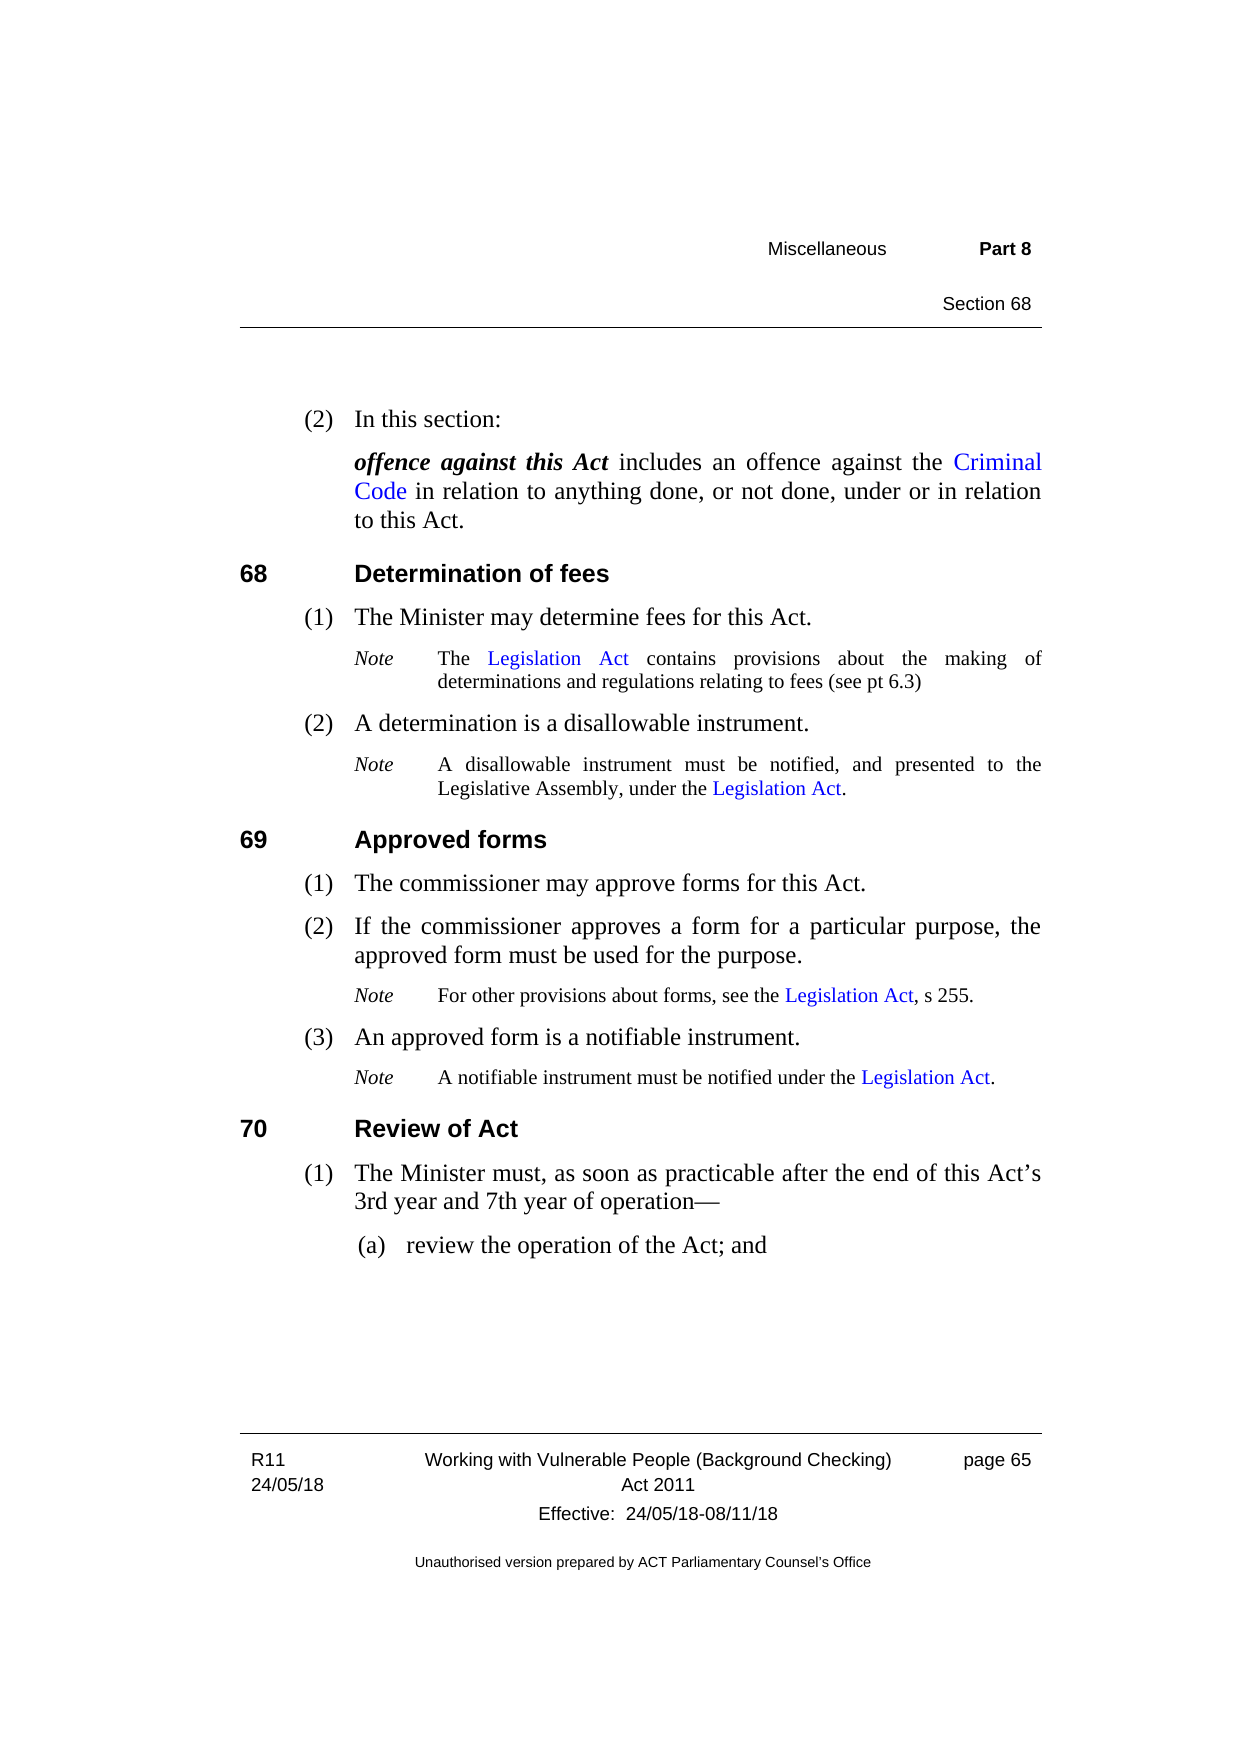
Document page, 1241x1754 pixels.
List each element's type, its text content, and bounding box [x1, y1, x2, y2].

text 68 Determination of fees [239, 559, 1042, 587]
text (1) The commissioner may approve forms for this Act. [239, 868, 1042, 897]
text (2) A determination is a disallowable instrument. [239, 708, 1042, 737]
text Note A notifiable instrument must be notified under the Legislation Act. [354, 1065, 1042, 1089]
text Note For other provisions about forms, see the Legislation Act, s 255. [354, 983, 1042, 1007]
text Note The Legislation Act contains provisions about the making of determinations and regulations relating to fees (see pt 6.3) [354, 645, 1042, 693]
text offence against this Act includes an offence against the Criminal Code in relation to anything done, or not done, under or in relation to this Act. [354, 447, 1042, 534]
text Note A disallowable instrument must be notified, and presented to the Legislative Assembly, under the Legislation Act. [354, 751, 1042, 799]
text (1) The Minister must, as soon as practicable after the end of this Act’s 3rd year and 7th year of operation— [239, 1158, 1042, 1215]
text 69 Approved forms [239, 824, 1042, 853]
text (3) An approved form is a notifiable instrument. [239, 1022, 1042, 1051]
text 70 Review of Act [239, 1114, 1042, 1143]
text (2) In this section: [239, 404, 1042, 433]
text (2) If the commissioner approves a form for a particular purpose, the approved form must be used for the purpose. [239, 911, 1042, 969]
text (1) The Minister may determine fees for this Act. [239, 602, 1042, 631]
text (a) review the operation of the Act; and [239, 1230, 1042, 1258]
